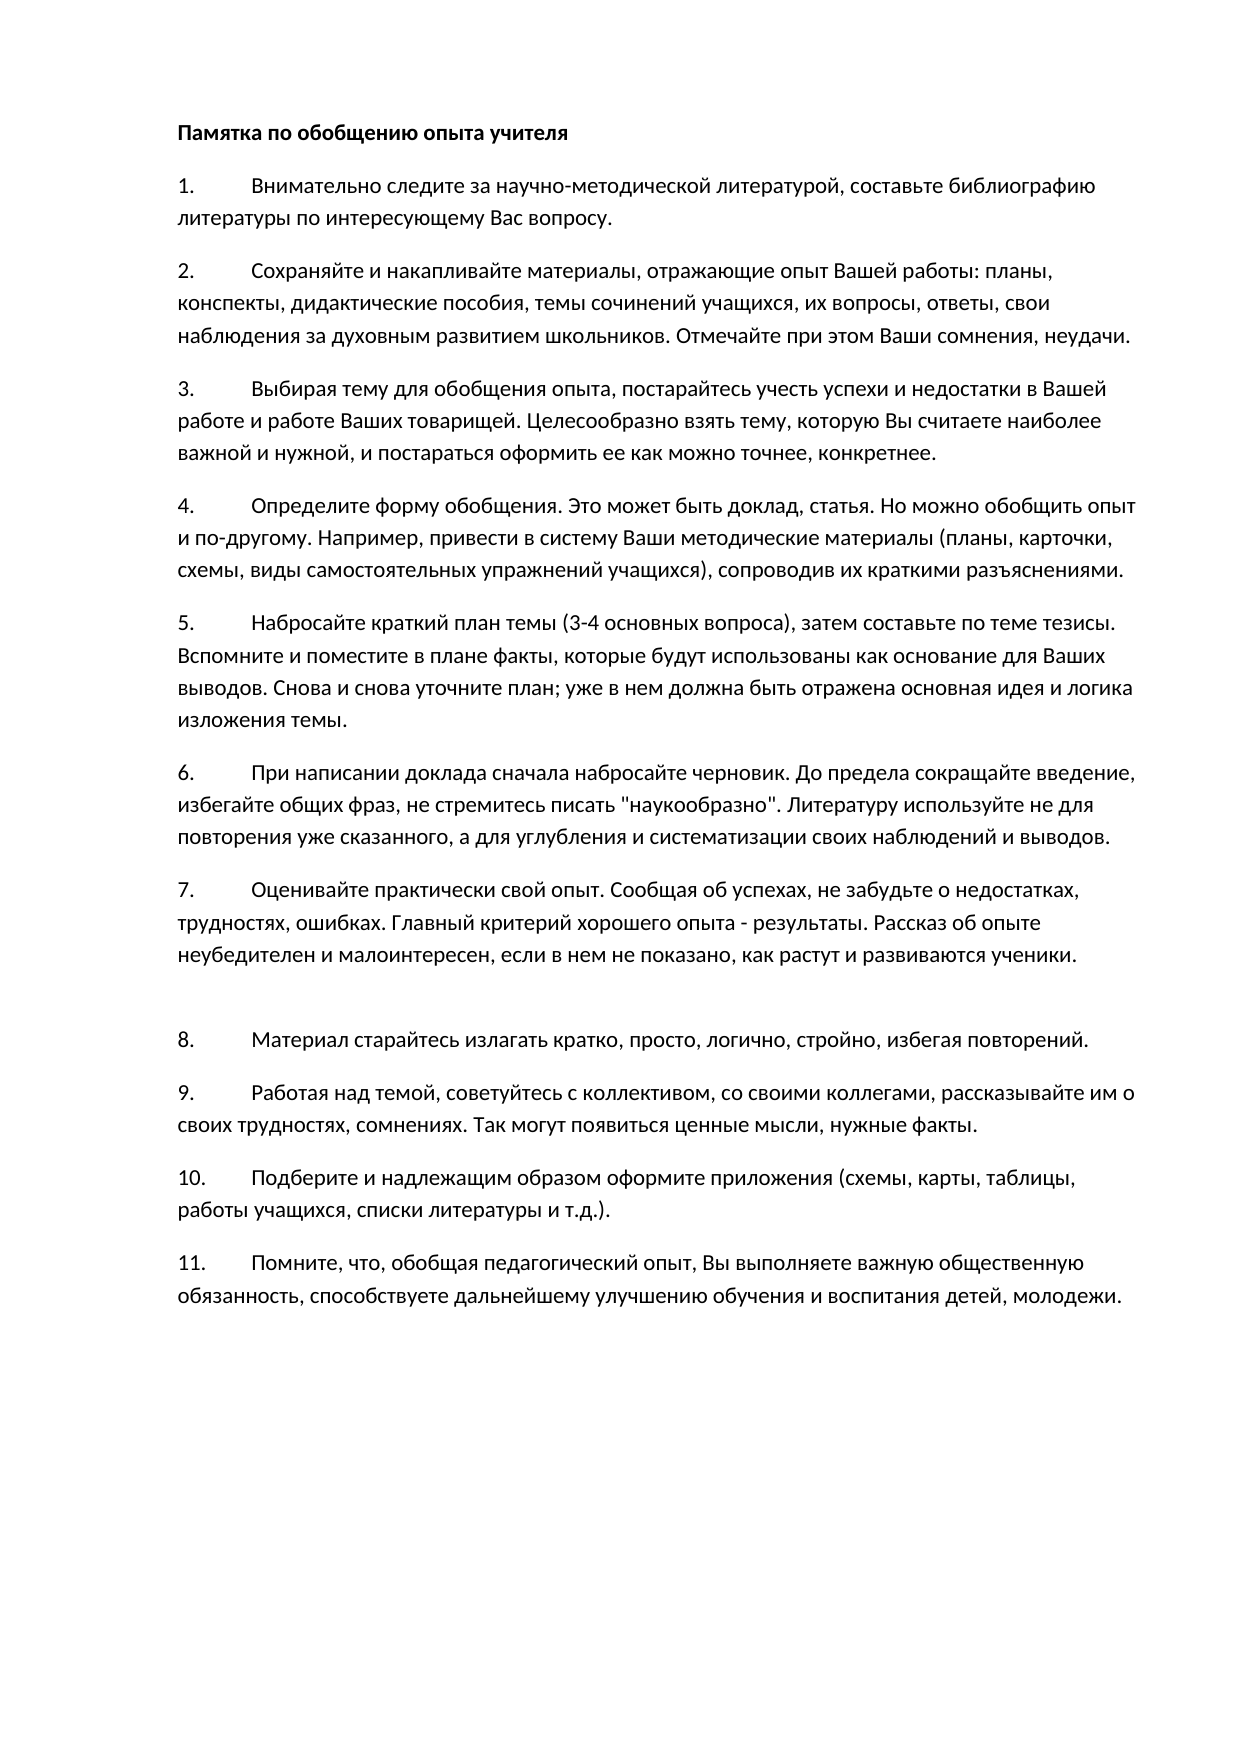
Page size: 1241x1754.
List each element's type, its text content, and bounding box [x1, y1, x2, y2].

text 2. Сохраняйте и накапливайте материалы, отражающие опыт Вашей работы: планы, конспекты, дидактические пособия, темы сочинений учащихся, их вопросы, ответы, свои наблюдения за духовным развитием школьников. Отмечайте при этом Ваши сомнения, неудачи. [177, 256, 1152, 349]
text 9. Работая над темой, советуйтесь с коллективом, со своими коллегами, рассказывайте им о своих трудностях, сомнениях. Так могут появиться ценные мысли, нужные факты. [177, 1078, 1152, 1138]
text 4. Определите форму обобщения. Это может быть доклад, статья. Но можно обобщить опыт и по-другому. Например, привести в систему Ваши методические материалы (планы, карточки, схемы, виды самостоятельных упражнений учащихся), сопроводив их краткими разъяснениями. [177, 491, 1152, 583]
text 3. Выбирая тему для обобщения опыта, постарайтесь учесть успехи и недостатки в Вашей работе и работе Ваших товарищей. Целесообразно взять тему, которую Вы считаете наиболее важной и нужной, и постараться оформить ее как можно точнее, конкретнее. [177, 374, 1152, 466]
text 1. Внимательно следите за научно-методической литературой, составьте библиографию литературы по интересующему Вас вопросу. [177, 171, 1152, 231]
text 8. Материал старайтесь излагать кратко, просто, логично, стройно, избегая повторений. [177, 1025, 1152, 1053]
text 10. Подберите и надлежащим образом оформите приложения (схемы, карты, таблицы, работы учащихся, списки литературы и т.д.). [177, 1163, 1152, 1223]
text 5. Набросайте краткий план темы (3-4 основных вопроса), затем составьте по теме тезисы. Вспомните и поместите в плане факты, которые будут использованы как основание для Ваших выводов. Снова и снова уточните план; уже в нем должна быть отражена основная идея и логика изложения темы. [177, 608, 1152, 733]
text 11. Помните, что, обобщая педагогический опыт, Вы выполняете важную общественную обязанность, способствуете дальнейшему улучшению обучения и воспитания детей, молодежи. [177, 1248, 1152, 1309]
text 6. При написании доклада сначала набросайте черновик. До предела сокращайте введение, избегайте общих фраз, не стремитесь писать "наукообразно". Литературу используйте не для повторения уже сказанного, а для углубления и систематизации своих наблюдений и выводов. [177, 758, 1152, 851]
text 7. Оценивайте практически свой опыт. Сообщая об успехах, не забудьте о недостатках, трудностях, ошибках. Главный критерий хорошего опыта - результаты. Рассказ об опыте неубедителен и малоинтересен, если в нем не показано, как растут и развиваются ученики. [177, 876, 1152, 1000]
text Памятка по обобщению опыта учителя [177, 118, 1152, 146]
